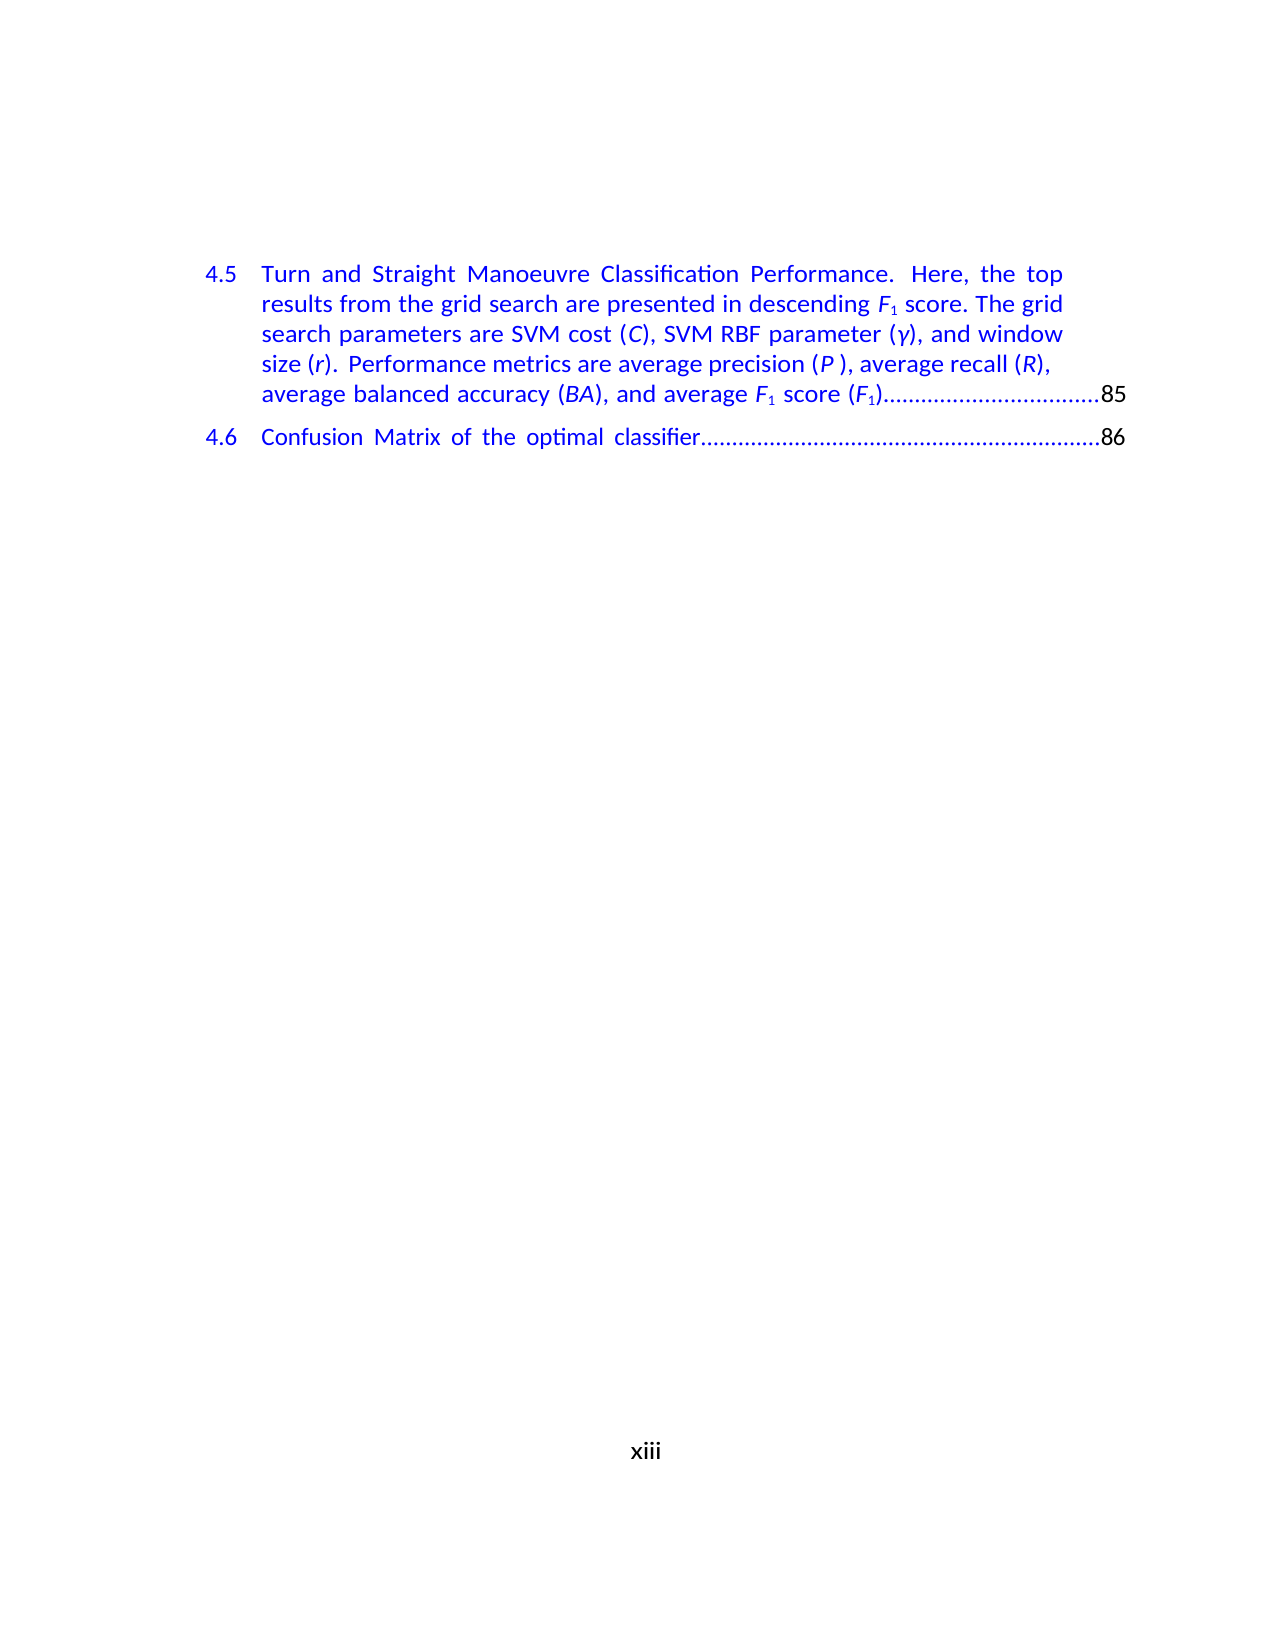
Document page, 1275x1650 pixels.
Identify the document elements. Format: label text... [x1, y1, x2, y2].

list Turn and Straight Manoeuvre Classification Performance. Here, the top results from the grid search are presented in descending F1 score. The grid search parameters are SVM cost (C), SVM RBF parameter (γ), and window size (r). Performance metrics are average precision (P ), average recall (R), [205, 259, 1063, 379]
text average balanced accuracy (BA), and average F1 score (F1). 85 [261, 379, 1219, 409]
list Confusion Matrix of the optimal classifier 86 [205, 421, 1219, 451]
